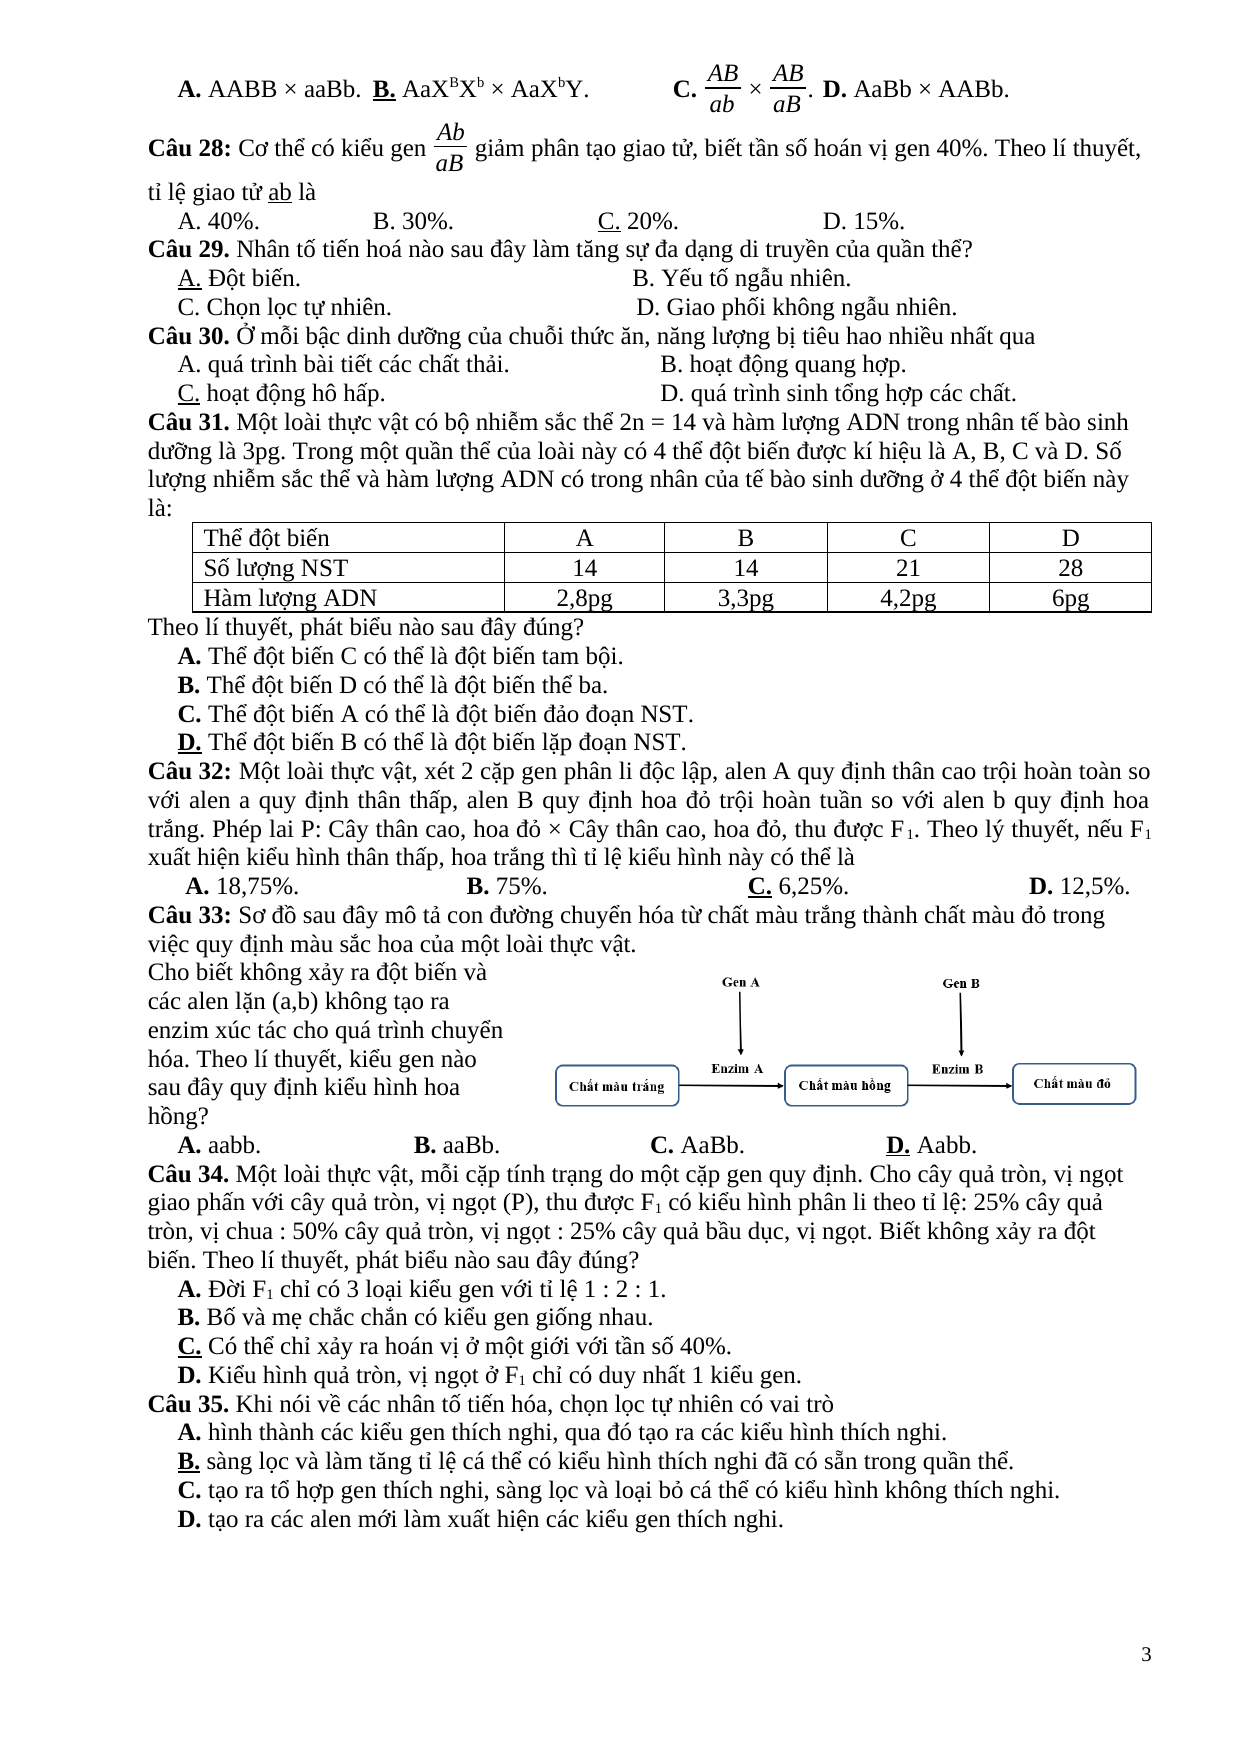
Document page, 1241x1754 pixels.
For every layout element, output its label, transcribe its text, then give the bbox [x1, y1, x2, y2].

text A. aabb. B. aaBb. C. AaBb. D. Aabb. [148, 1130, 1186, 1159]
table_header C [828, 523, 989, 552]
text C. tạo ra tổ hợp gen thích nghi, sàng lọc và loại bỏ cá thể có kiểu hình không thích nghi. D. tạo ra các alen mới làm xuất hiện các kiểu gen thích nghi. [177, 1475, 1140, 1532]
text Câu 33: Sơ đồ sau đây mô tả con đường chuyển hóa từ chất màu trắng thành chất màu đỏ trong việc quy định màu sắc hoa của một loài thực vật. [148, 900, 1152, 957]
table_cell 21 [828, 553, 989, 582]
text A. 18,75%. B. 75%. C. 6,25%. D. 12,5%. [148, 871, 1152, 900]
table_cell 14 [505, 553, 664, 582]
text A. Thể đột biến C có thể là đột biến tam bội. B. Thể đột biến D có thể là đột biến thể ba. C. Thể đột biến A có thể là đột biến đảo đoạn NST. D. Thể đột biến B có thể là đột biến lặp đoạn NST. [177, 641, 1140, 756]
table_cell Số lượng NST [193, 553, 504, 582]
table_cell 14 [665, 553, 827, 582]
text C. hoạt động hô hấp. D. quá trình sinh tổng hợp các chất. [177, 378, 1152, 407]
table_cell 28 [990, 553, 1151, 582]
text Cho biết không xảy ra đột biến và các alen lặn (a,b) không tạo ra enzim xúc tác cho quá trình chuyển hóa. Theo lí thuyết, kiểu gen nào sau đây quy định kiểu hình hoa hồng? [148, 957, 1152, 1130]
table_header B [665, 523, 827, 552]
text A. 40%. B. 30%. C. 20%. D. 15%. [177, 206, 1152, 234]
table_cell 2,8pg [505, 583, 664, 611]
text Câu 29. Nhân tố tiến hoá nào sau đây làm tăng sự đa dạng di truyền của quần thể? [148, 234, 1152, 263]
table_header A [505, 523, 664, 552]
text Câu 35. Khi nói về các nhân tố tiến hóa, chọn lọc tự nhiên có vai trò [147, 1389, 1140, 1417]
text A. Đột biến. B. Yếu tố ngẫu nhiên. [177, 263, 1152, 292]
text A. AABB × aaBb. B. AaXBXb × AaXbY. C. × . D. AaBb × AABb. [177, 59, 1152, 118]
text Câu 30. Ở mỗi bậc dinh dưỡng của chuỗi thức ăn, năng lượng bị tiêu hao nhiều nhất qua [148, 321, 1152, 349]
text A. quá trình bài tiết các chất thải. B. hoạt động quang hợp. [177, 349, 1152, 378]
text Theo lí thuyết, phát biểu nào sau đây đúng? [147, 612, 1140, 641]
table_header Thể đột biến [193, 523, 504, 552]
table_header D [990, 523, 1151, 552]
text Câu 31. Một loài thực vật có bộ nhiễm sắc thể 2n = 14 và hàm lượng ADN trong nhân tế bào sinh dưỡng là 3pg. Trong một quần thể của loài này có 4 thể đột biến được kí hiệu là A, B, C và D. Số lượng nhiễm sắc thể và hàm lượng ADN có trong nhân của tế bào sinh dưỡng ở 4 thể đột biến này là: [148, 407, 1152, 522]
table_cell 6pg [990, 583, 1151, 611]
text A. Đời F1 chỉ có 3 loại kiểu gen với tỉ lệ 1 : 2 : 1. B. Bố và mẹ chắc chắn có kiểu gen giống nhau. C. Có thể chỉ xảy ra hoán vị ở một giới với tần số 40%. D. Kiểu hình quả tròn, vị ngọt ở F1 chỉ có duy nhất 1 kiểu gen. [177, 1274, 1140, 1389]
table_cell Hàm lượng ADN [193, 583, 504, 611]
text Câu 28: Cơ thể có kiểu gen giảm phân tạo giao tử, biết tần số hoán vị gen 40%. Theo lí thuyết, tỉ lệ giao tử ab là [148, 118, 1152, 206]
table_cell 3,3pg [665, 583, 827, 611]
text A. hình thành các kiểu gen thích nghi, qua đó tạo ra các kiểu hình thích nghi. B. sàng lọc và làm tăng tỉ lệ cá thể có kiểu hình thích nghi đã có sẵn trong quần thể. [177, 1417, 1140, 1475]
text Câu 34. Một loài thực vật, mỗi cặp tính trạng do một cặp gen quy định. Cho cây quả tròn, vị ngọt giao phấn với cây quả tròn, vị ngọt (P), thu được F1 có kiểu hình phân li theo tỉ lệ: 25% cây quả tròn, vị chua : 50% cây quả tròn, vị ngọt : 25% cây quả bầu dục, vị ngọt. Biết không xảy ra đột biến. Theo lí thuyết, phát biểu nào sau đây đúng? [147, 1159, 1140, 1274]
table_cell 4,2pg [828, 583, 989, 611]
text C. Chọn lọc tự nhiên. D. Giao phối không ngẫu nhiên. [177, 292, 1152, 321]
text Câu 32: Một loài thực vật, xét 2 cặp gen phân li độc lập, alen A quy định thân cao trội hoàn toàn so với alen a quy định thân thấp, alen B quy định hoa đỏ trội hoàn tuần so với alen b quy định hoa trắng. Phép lai P: Cây thân cao, hoa đỏ × Cây thân cao, hoa đỏ, thu được F1. Theo lý thuyết, nếu F1 xuất hiện kiểu hình thân thấp, hoa trắng thì tỉ lệ kiểu hình này có thể là [148, 756, 1152, 871]
